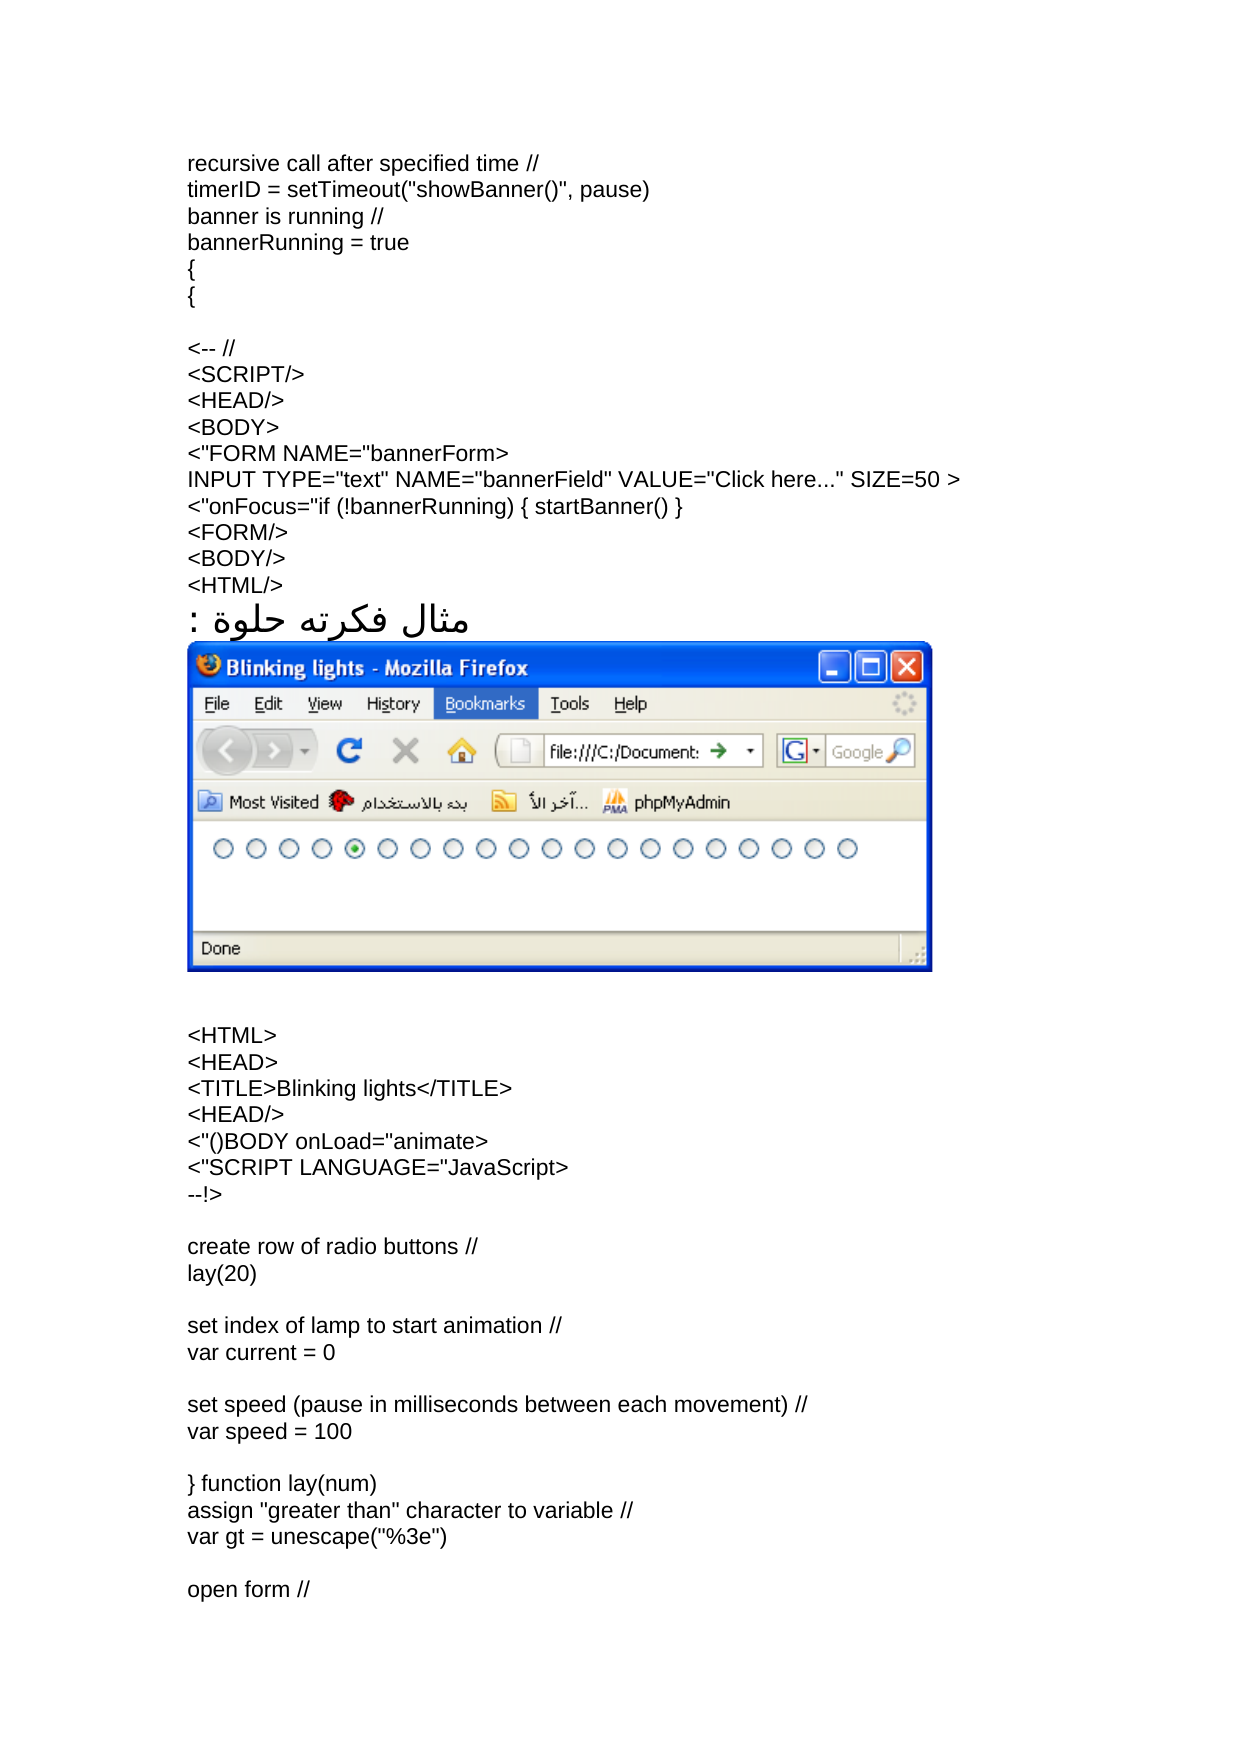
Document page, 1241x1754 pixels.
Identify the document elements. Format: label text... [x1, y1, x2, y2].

text مثال فكرته حلوة : [187, 598, 1053, 642]
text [187, 150, 1053, 598]
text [187, 1022, 1053, 1602]
picture [187, 641, 933, 972]
